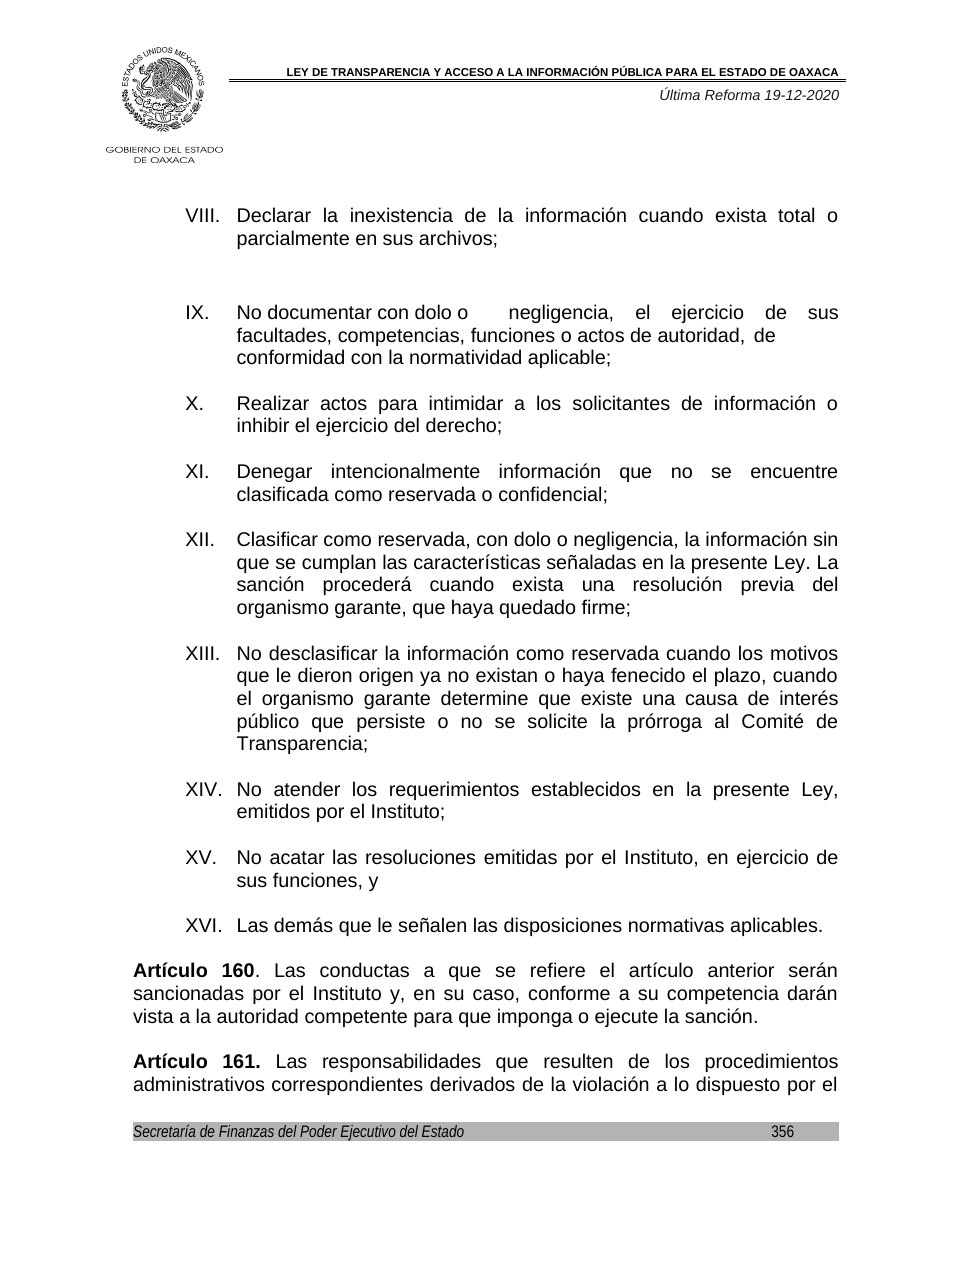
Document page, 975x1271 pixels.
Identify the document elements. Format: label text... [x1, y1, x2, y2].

list Declarar la inexistencia de la información cuando exista total o parcialmente en sus archivos; [185, 204, 839, 249]
list No acatar las resoluciones emitidas por el Instituto, en ejercicio de sus funciones, y [185, 846, 839, 891]
list Denegar intencionalmente información que no se encuentre clasificada como reservada o confidencial; [185, 460, 839, 505]
list No desclasificar la información como reservada cuando los motivos que le dieron origen ya no existan o haya fenecido el plazo, cuando el organismo garante determine que existe una causa de interés público que persiste o no se solicite la prórroga al Comité de Transparencia; [185, 641, 839, 755]
list Realizar actos para intimidar a los solicitantes de información o inhibir el ejercicio del derecho; [185, 392, 839, 437]
list Clasificar como reservada, con dolo o negligencia, la información sin que se cumplan las características señaladas en la presente Ley. La sanción procederá cuando exista una resolución previa del organismo garante, que haya quedado firme; [185, 528, 839, 619]
list No atender los requerimientos establecidos en la presente Ley, emitidos por el Instituto; [185, 778, 839, 823]
picture [103, 44, 226, 166]
list No documentar con dolo o negligencia, el ejercicio de sus facultades, competencias, funciones o actos de autoridad, de conformidad con la normatividad aplicable; [185, 301, 839, 369]
text Artículo 160. Las conductas a que se refiere el artículo anterior serán sancionadas por el Instituto y, en su caso, conforme a su competencia darán vista a la autoridad competente para que imponga o ejecute la sanción. [133, 959, 839, 1027]
list Las demás que le señalen las disposiciones normativas aplicables. [185, 914, 839, 937]
